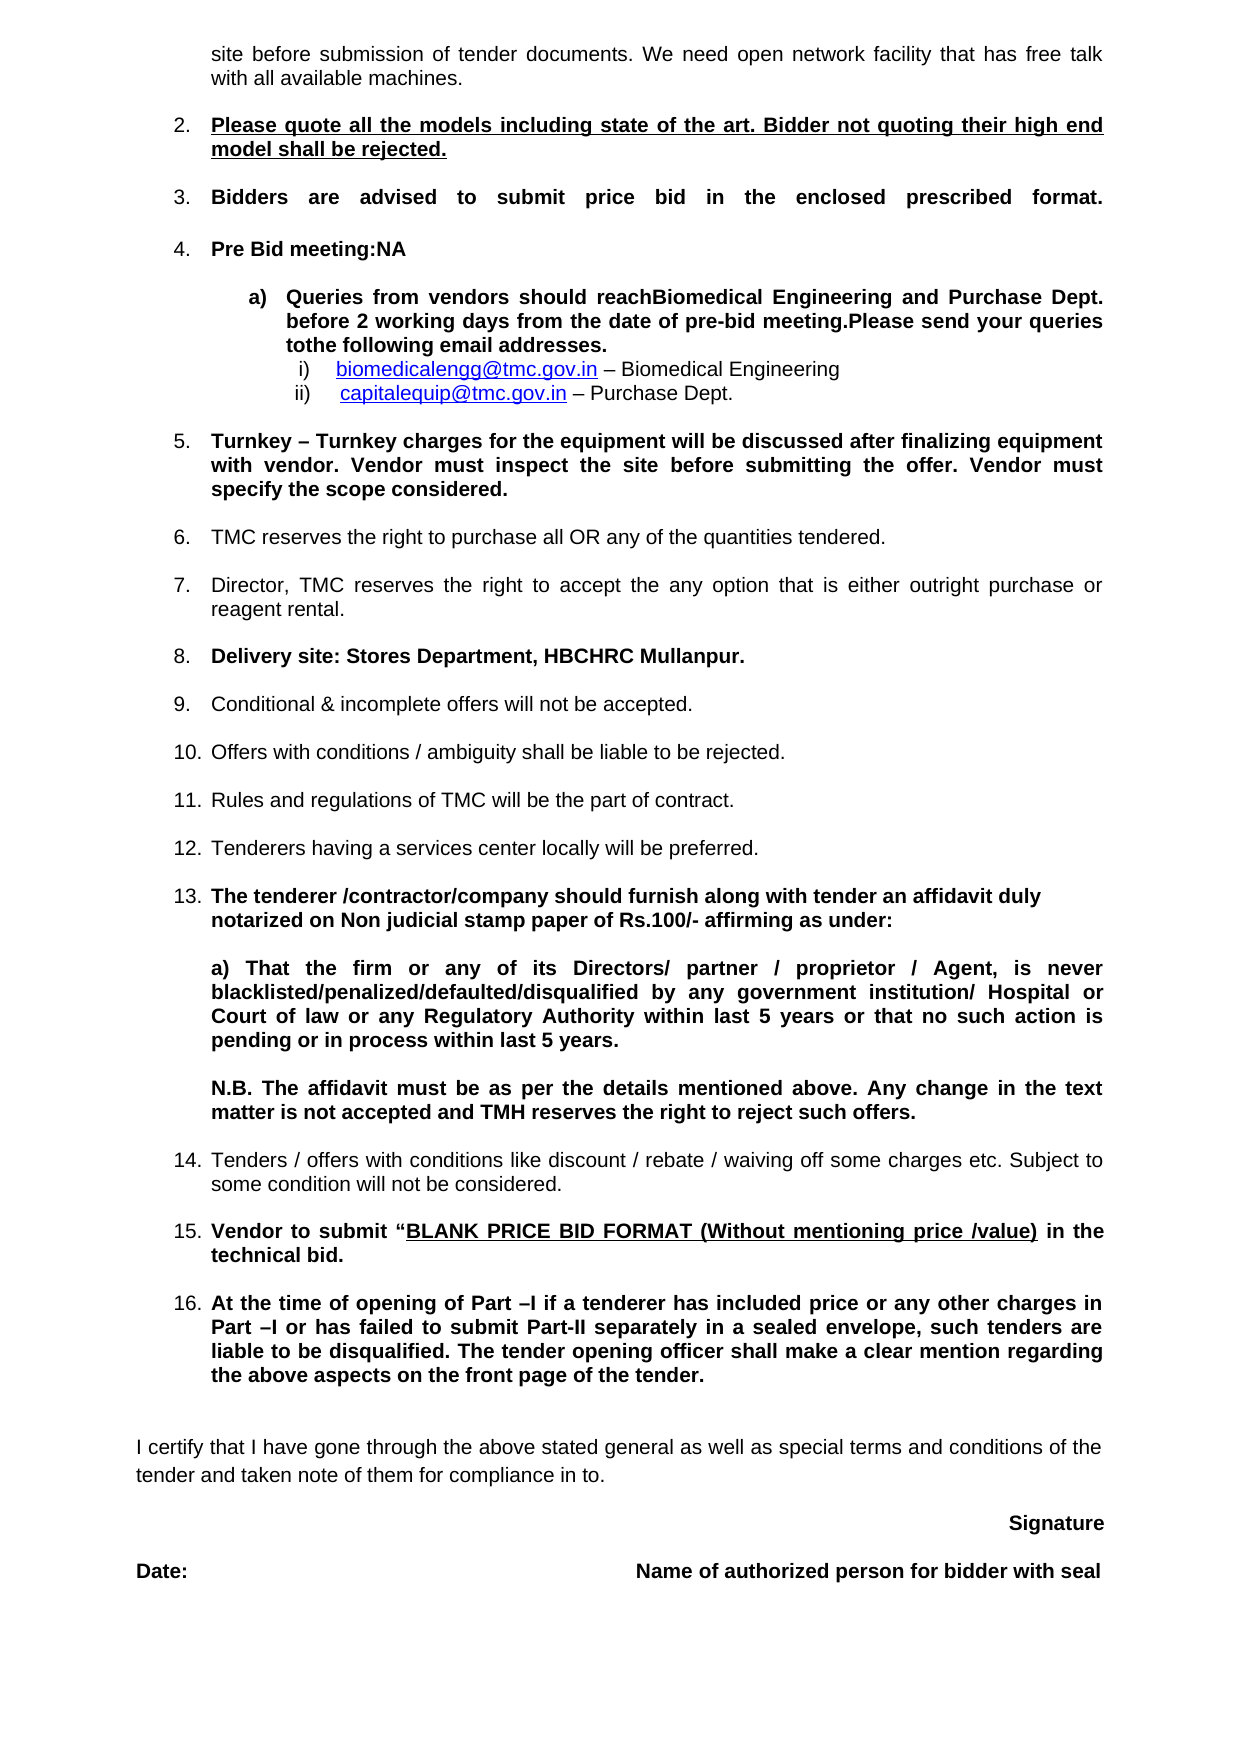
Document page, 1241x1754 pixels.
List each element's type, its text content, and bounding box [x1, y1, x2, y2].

list Tenders / offers with conditions like discount / rebate / waiving off some charges etc. Subject to some condition will not be considered. [173, 1147, 1104, 1195]
list TMC reserves the right to purchase all OR any of the quantities tendered. [173, 524, 1104, 548]
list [173, 41, 1104, 89]
list Pre Bid meeting:NA [173, 237, 1104, 261]
list Delivery site: Stores Department, HBCHRC Mullanpur. [173, 644, 1104, 668]
list Conditional & incomplete offers will not be accepted. [173, 692, 1104, 716]
text Date: Name of authorized person for bidder with seal [136, 1559, 1104, 1583]
list The tenderer /contractor/company should furnish along with tender an affidavit duly notarized on Non judicial stamp paper of Rs.100/- affirming as under: [173, 884, 1104, 932]
list Please quote all the models including state of the art. Bidder not quoting their high end model shall be rejected. [173, 113, 1104, 161]
text N.B. The affidavit must be as per the details mentioned above. Any change in the text matter is not accepted and TMH reserves the right to reject such offers. [211, 1076, 1104, 1123]
list Rules and regulations of TMC will be the part of contract. [173, 788, 1104, 812]
list Turnkey – Turnkey charges for the equipment will be discussed after finalizing equipment with vendor. Vendor must inspect the site before submitting the offer. Vendor must specify the scope considered. [173, 429, 1104, 501]
list Tenderers having a services center locally will be preferred. [173, 836, 1104, 860]
list Vendor to submit “BLANK PRICE BID FORMAT (Without mentioning price /value) in the technical bid. [173, 1219, 1104, 1267]
list biomedicalengg@tmc.gov.in – Biomedical Engineering [298, 357, 1104, 381]
list Offers with conditions / ambiguity shall be liable to be rejected. [173, 740, 1104, 764]
text a) That the firm or any of its Directors/ partner / proprietor / Agent, is never blacklisted/penalized/defaulted/disqualified by any government institution/ Hospital or Court of law or any Regulatory Authority within last 5 years or that no such action is pending or in process within last 5 years. [211, 956, 1104, 1052]
list Queries from vendors should reachBiomedical Engineering and Purchase Dept. before 2 working days from the date of pre-bid meeting.Please send your queries tothe following email addresses. [248, 285, 1104, 357]
list Bidders are advised to submit price bid in the enclosed prescribed format. [173, 185, 1104, 237]
text ii) capitalequip@tmc.gov.in – Purchase Dept. [248, 381, 1104, 405]
text I certify that I have gone through the above stated general as well as special terms and conditions of the tender and taken note of them for compliance in to. [136, 1435, 1104, 1486]
list Director, TMC reserves the right to accept the any option that is either outright purchase or reagent rental. [173, 572, 1104, 620]
list At the time of opening of Part –I if a tenderer has included price or any other charges in Part –I or has failed to submit Part-II separately in a sealed envelope, such tenders are liable to be disqualified. The tender opening officer shall make a clear mention regarding the above aspects on the front page of the tender. [173, 1291, 1104, 1387]
text Signature [136, 1511, 1104, 1535]
